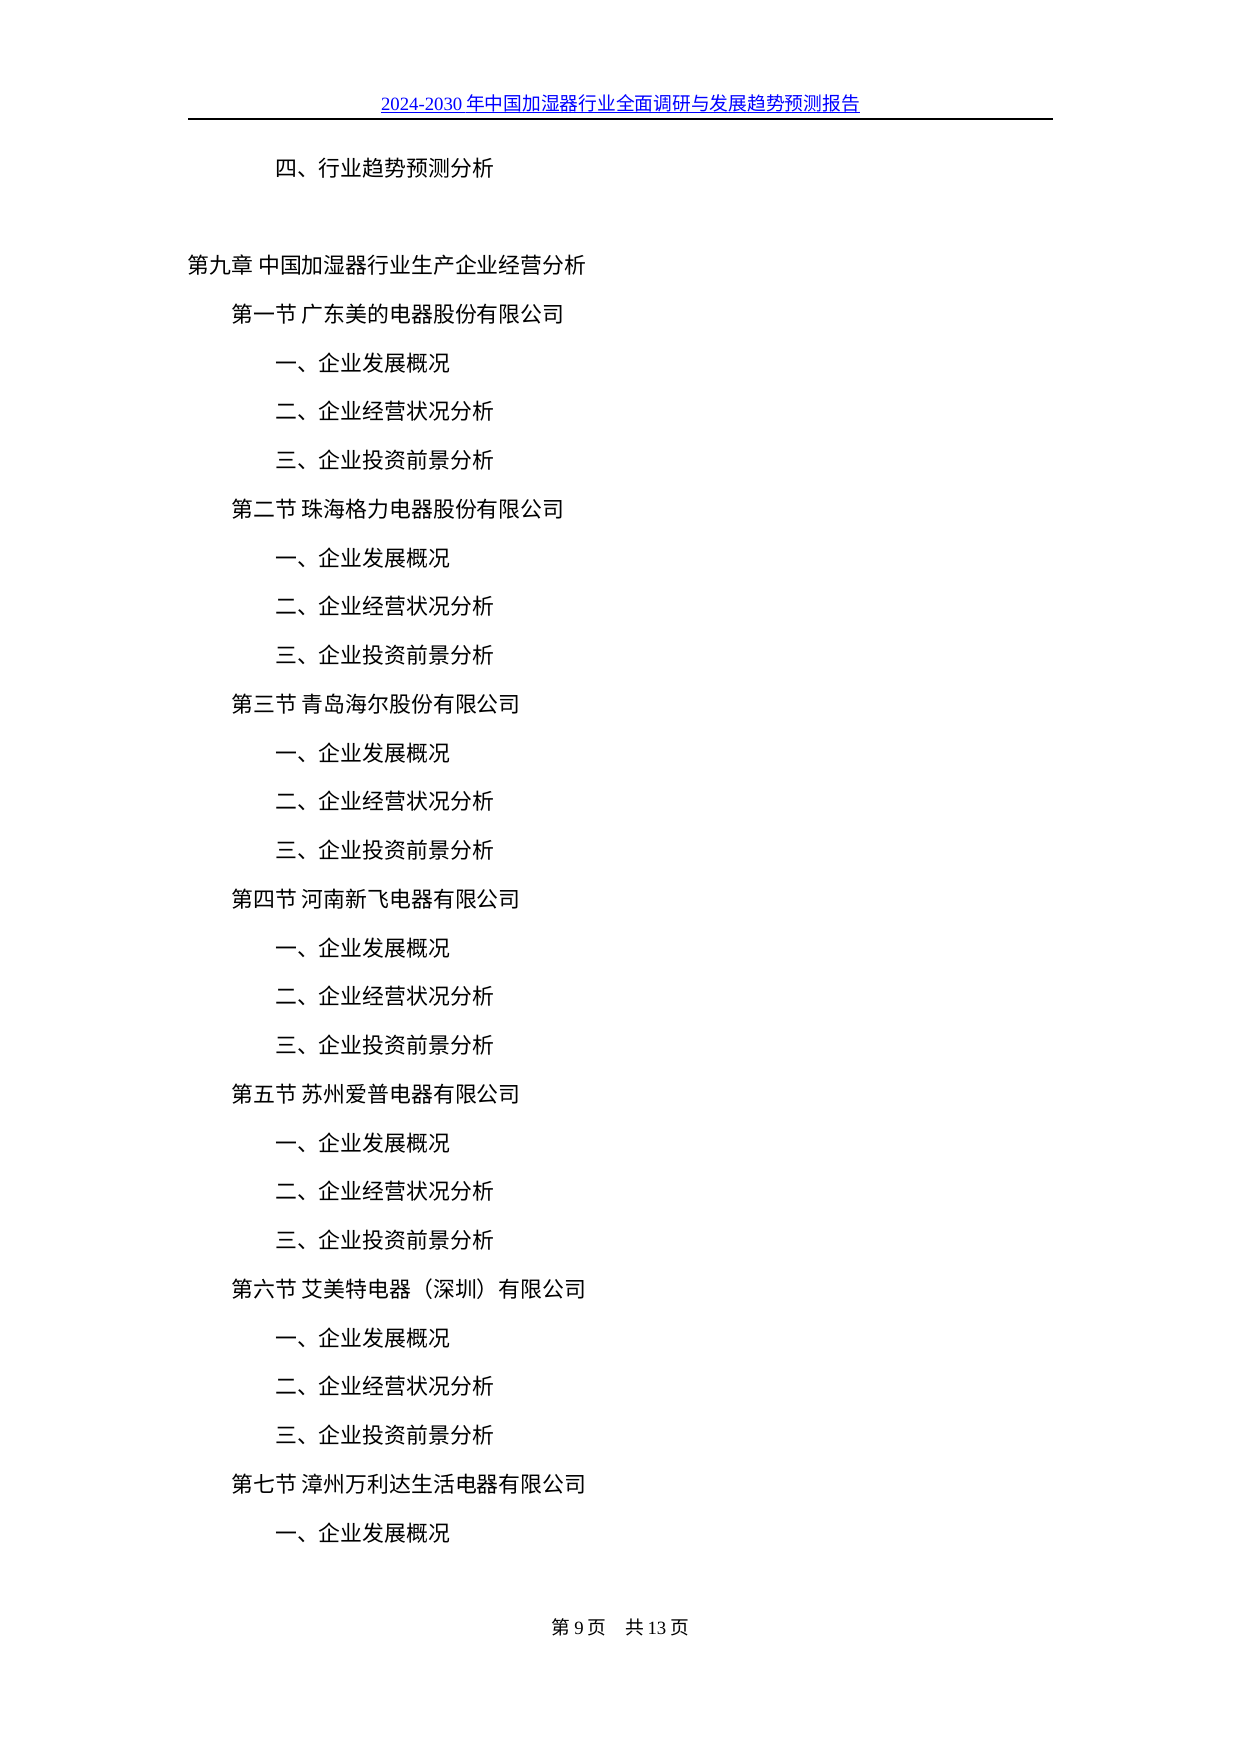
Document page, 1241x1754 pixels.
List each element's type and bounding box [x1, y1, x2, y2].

text [187, 150, 1053, 1548]
